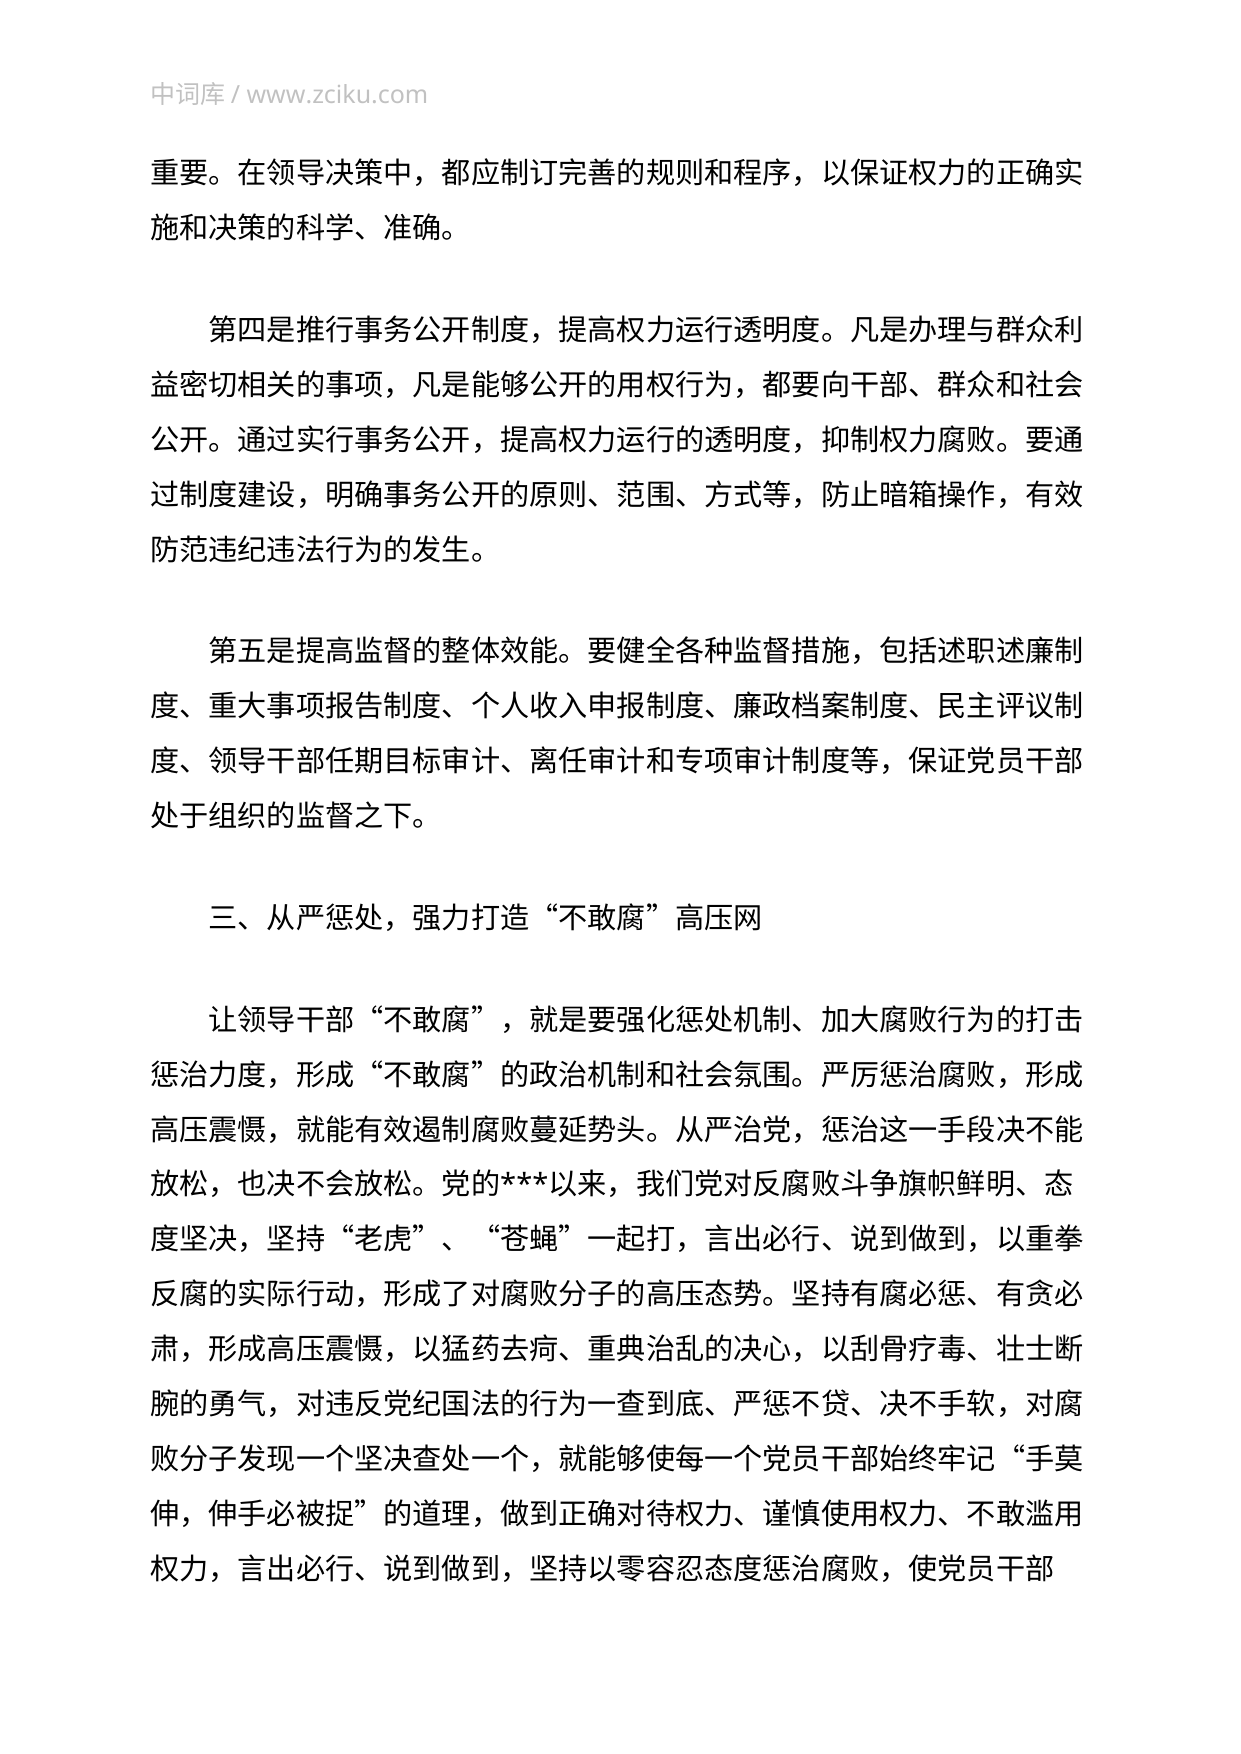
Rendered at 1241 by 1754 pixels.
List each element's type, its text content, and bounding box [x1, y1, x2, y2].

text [150, 996, 1090, 1588]
text 第五是提高监督的整体效能。要健全各种监督措施，包括述职述廉制度、重大事项报告制度、个人收入申报制度、廉政档案制度、民主评议制度、领导干部任期目标审计、离任审计和专项审计制度等，保证党员干部处于组织的监督之下。 [150, 628, 1090, 835]
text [150, 150, 1090, 247]
text 第四是推行事务公开制度，提高权力运行透明度。凡是办理与群众利益密切相关的事项，凡是能够公开的用权行为，都要向干部、群众和社会公开。通过实行事务公开，提高权力运行的透明度，抑制权力腐败。要通过制度建设，明确事务公开的原则、范围、方式等，防止暗箱操作，有效防范违纪违法行为的发生。 [150, 307, 1090, 568]
text 三、从严惩处，强力打造“不敢腐”高压网 [150, 894, 1090, 937]
